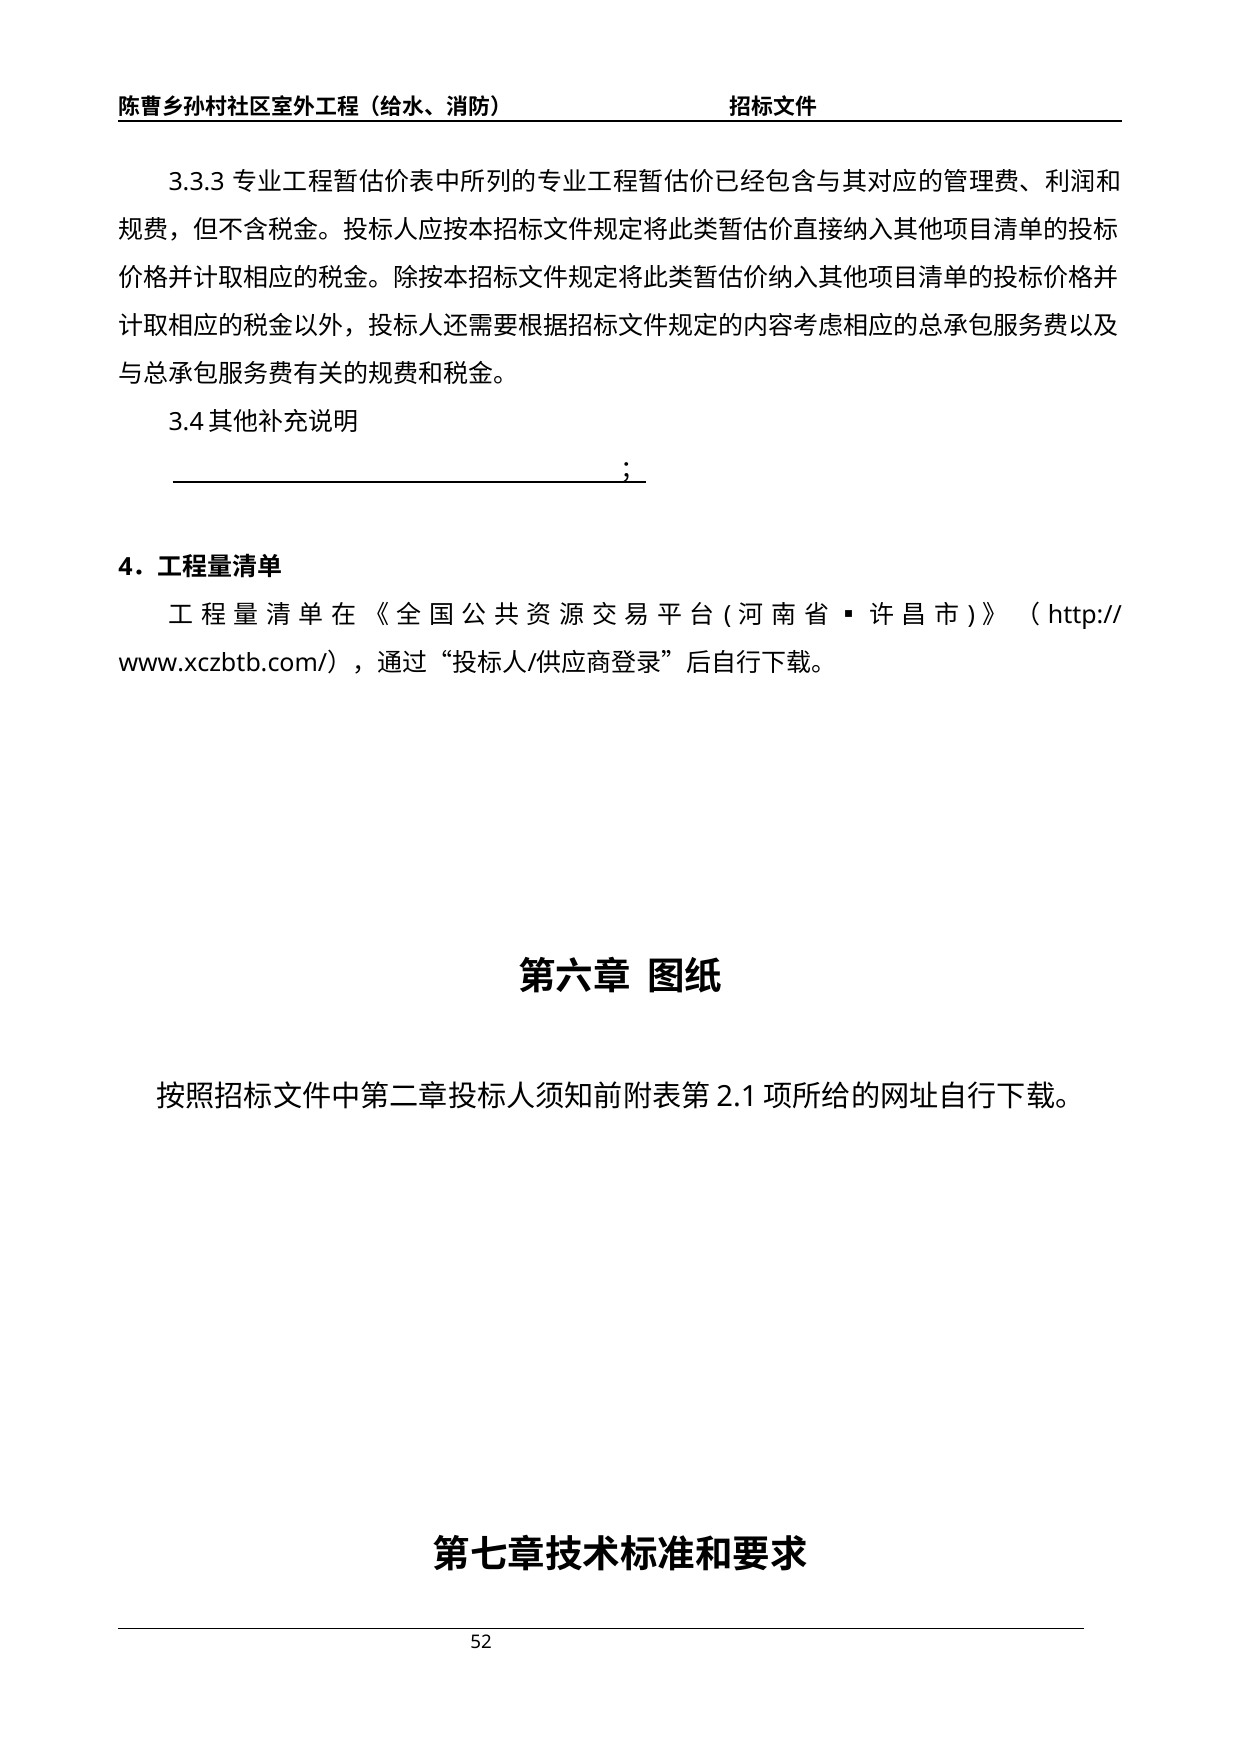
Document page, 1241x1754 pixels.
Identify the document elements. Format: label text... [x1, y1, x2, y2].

text 第六章 图纸 [118, 925, 1122, 1021]
text 3.4其他补充说明 [118, 396, 1122, 444]
text ； [118, 444, 1122, 492]
text 工程量清单在《全国公共资源交易平台(河南省▪许昌市)》（http://www.xczbtb.com/），通过“投标人/供应商登录”后自行下载。 [118, 588, 1122, 684]
text 4．工程量清单 [118, 540, 1122, 588]
text 3.3.3 专业工程暂估价表中所列的专业工程暂估价已经包含与其对应的管理费、利润和规费，但不含税金。投标人应按本招标文件规定将此类暂估价直接纳入其他项目清单的投标价格并计取相应的税金。除按本招标文件规定将此类暂估价纳入其他项目清单的投标价格并计取相应的税金以外，投标人还需要根据招标文件规定的内容考虑相应的总承包服务费以及与总承包服务费有关的规费和税金。 [118, 155, 1122, 396]
text 按照招标文件中第二章投标人须知前附表第2.1项所给的网址自行下载。 [118, 1069, 1122, 1118]
text 第七章技术标准和要求 [118, 1503, 1122, 1599]
